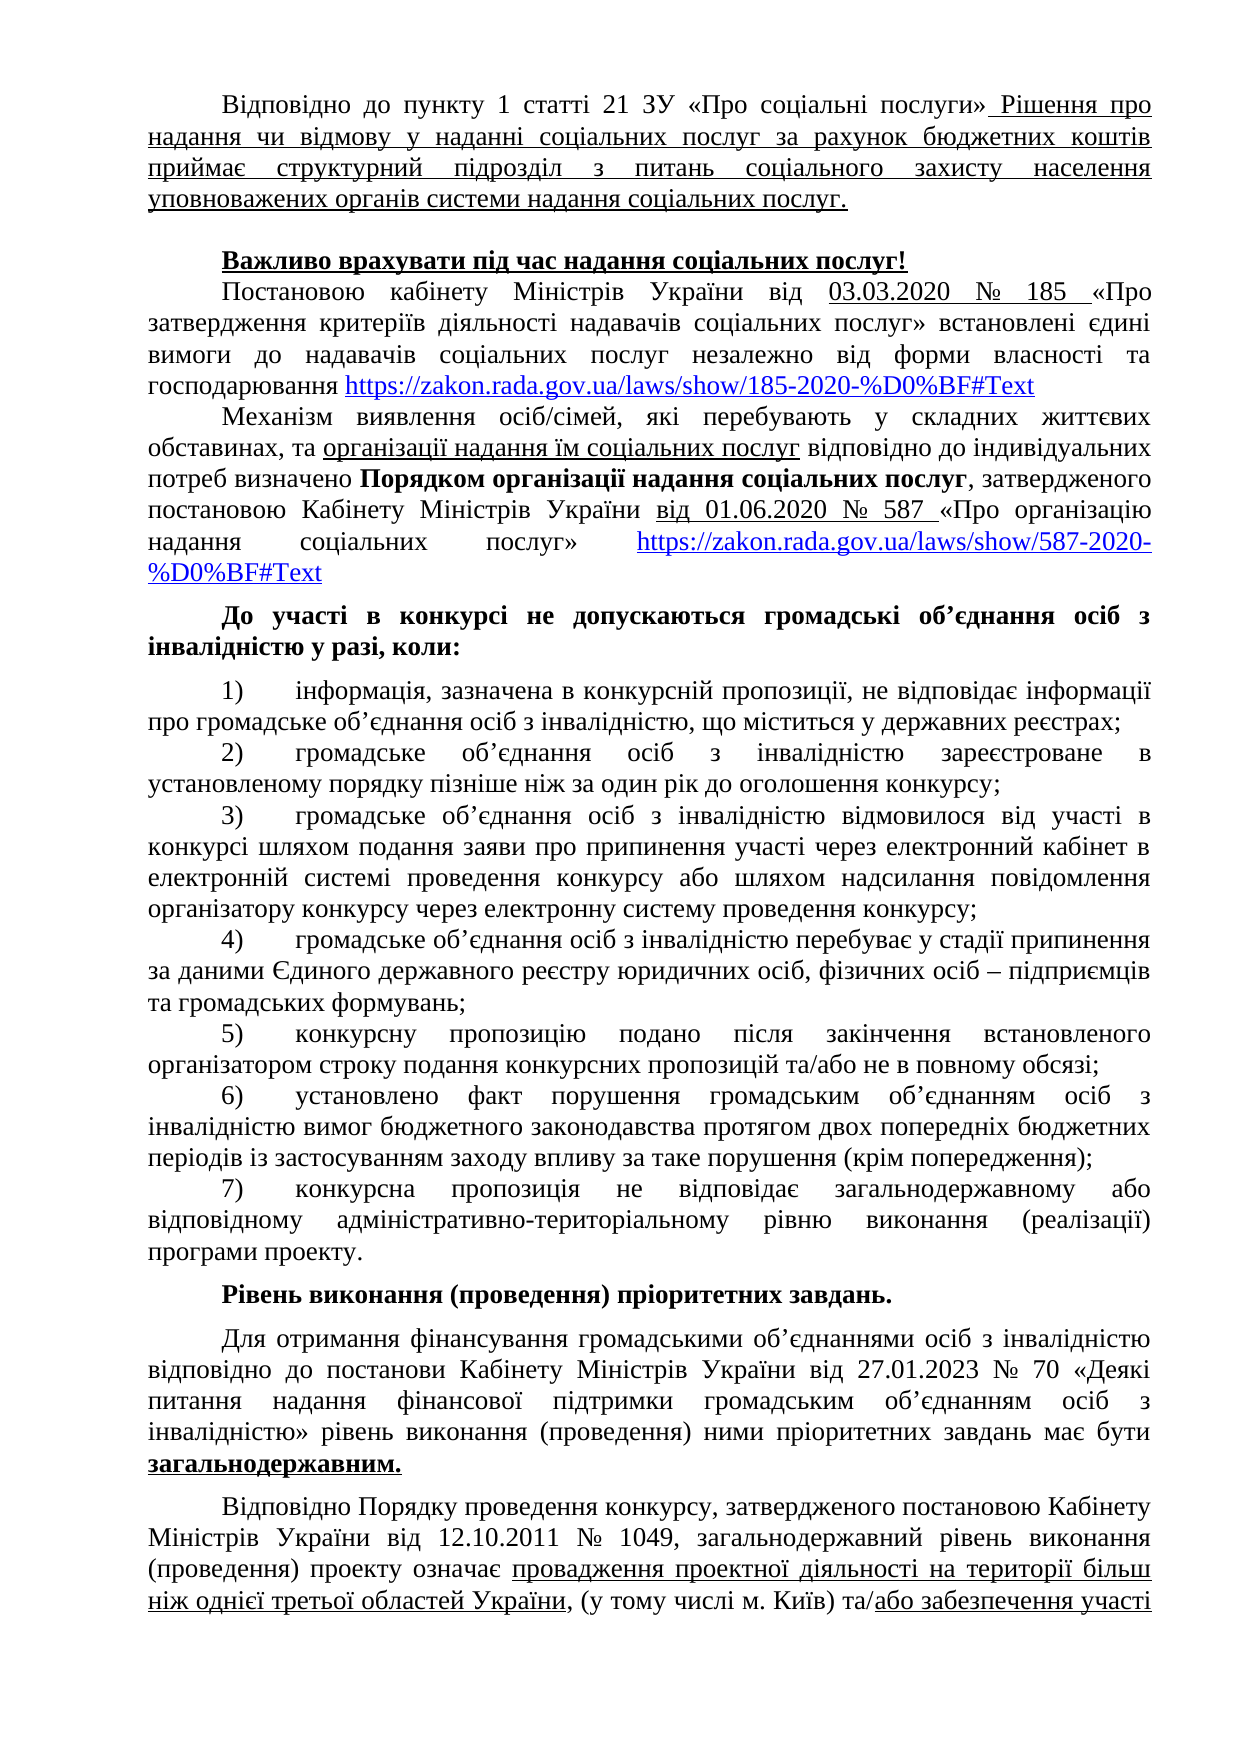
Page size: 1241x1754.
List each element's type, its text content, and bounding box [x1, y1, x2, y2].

list громадське об’єднання осіб з інвалідністю відмовилося від участі в конкурсі шляхом подання заяви про припинення участі через електронний кабінет в електронній системі проведення конкурсу або шляхом надсилання повідомлення організатору конкурсу через електронну систему проведення конкурсу; [148, 799, 1152, 923]
text Для отримання фінансування громадськими об’єднаннями осіб з інвалідністю відповідно до постанови Кабінету Міністрів України від 27.01.2023 № 70 «Деякі питання надання фінансової підтримки громадським об’єднанням осіб з інвалідністю» рівень виконання (проведення) ними пріоритетних завдань має бути загальнодержавним. [148, 1322, 1152, 1478]
text Постановою кабінету Міністрів України від 03.03.2020 № 185 «Про затвердження критеріїв діяльності надавачів соціальних послуг» встановлені єдині вимоги до надавачів соціальних послуг незалежно від форми власності та господарювання https://zakon.rada.gov.ua/laws/show/185-2020-%D0%BF#Text [148, 275, 1152, 400]
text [148, 1490, 1152, 1615]
list громадське об’єднання осіб з інвалідністю перебуває у стадії припинення за даними Єдиного державного реєстру юридичних осіб, фізичних осіб – підприємців та громадських формувань; [148, 923, 1152, 1017]
text Відповідно до пункту 1 статті 21 ЗУ «Про соціальні послуги» Рішення про надання чи відмову у наданні соціальних послуг за рахунок бюджетних коштів приймає структурний підрозділ з питань соціального захисту населення уповноважених органів системи надання соціальних послуг. [148, 179, 1152, 213]
text До участі в конкурсі не допускаються громадські об’єднання осіб з інвалідністю у разі, коли: [148, 599, 1152, 662]
list установлено факт порушення громадським об’єднанням осіб з інвалідністю вимог бюджетного законодавства протягом двох попередніх бюджетних періодів із застосуванням заходу впливу за таке порушення (крім попередження); [148, 1079, 1152, 1172]
text Механізм виявлення осіб/сімей, які перебувають у складних життєвих обставинах, та організації надання їм соціальних послуг відповідно до індивідуальних потреб визначено Порядком організації надання соціальних послуг, затвердженого постановою Кабінету Міністрів України від 01.06.2020 № 587 «Про організацію надання соціальних послуг» https://zakon.rada.gov.ua/laws/show/587-2020-%D0%BF#Text [148, 400, 1152, 587]
text Рівень виконання (проведення) пріоритетних завдань. [148, 1278, 1152, 1309]
text Важливо врахувати під час надання соціальних послуг! [148, 244, 1152, 275]
list громадське об’єднання осіб з інвалідністю зареєстроване в установленому порядку пізніше ніж за один рік до оголошення конкурсу; [148, 736, 941, 768]
text Відповідно до пункту 1 статті 21 ЗУ «Про соціальні послуги» Рішення про надання чи відмову у наданні соціальних послуг за рахунок бюджетних коштів приймає структурний підрозділ з питань соціального захисту населення уповноважених органів системи надання соціальних послуг. [148, 148, 1152, 178]
list інформація, зазначена в конкурсній пропозиції, не відповідає інформації про громадське об’єднання осіб з інвалідністю, що міститься у державних реєстрах; [148, 674, 1152, 736]
list конкурсна пропозиція не відповідає загальнодержавному або відповідному адміністративно-територіальному рівню виконання (реалізації) програми проекту. [148, 1172, 1152, 1266]
text Відповідно до пункту 1 статті 21 ЗУ «Про соціальні послуги» Рішення про надання чи відмову у наданні соціальних послуг за рахунок бюджетних коштів приймає структурний підрозділ з питань соціального захисту населення уповноважених органів системи надання соціальних послуг. [148, 88, 1152, 147]
list конкурсну пропозицію подано після закінчення встановленого організатором строку подання конкурсних пропозицій та/або не в повному обсязі; [148, 1017, 1152, 1079]
